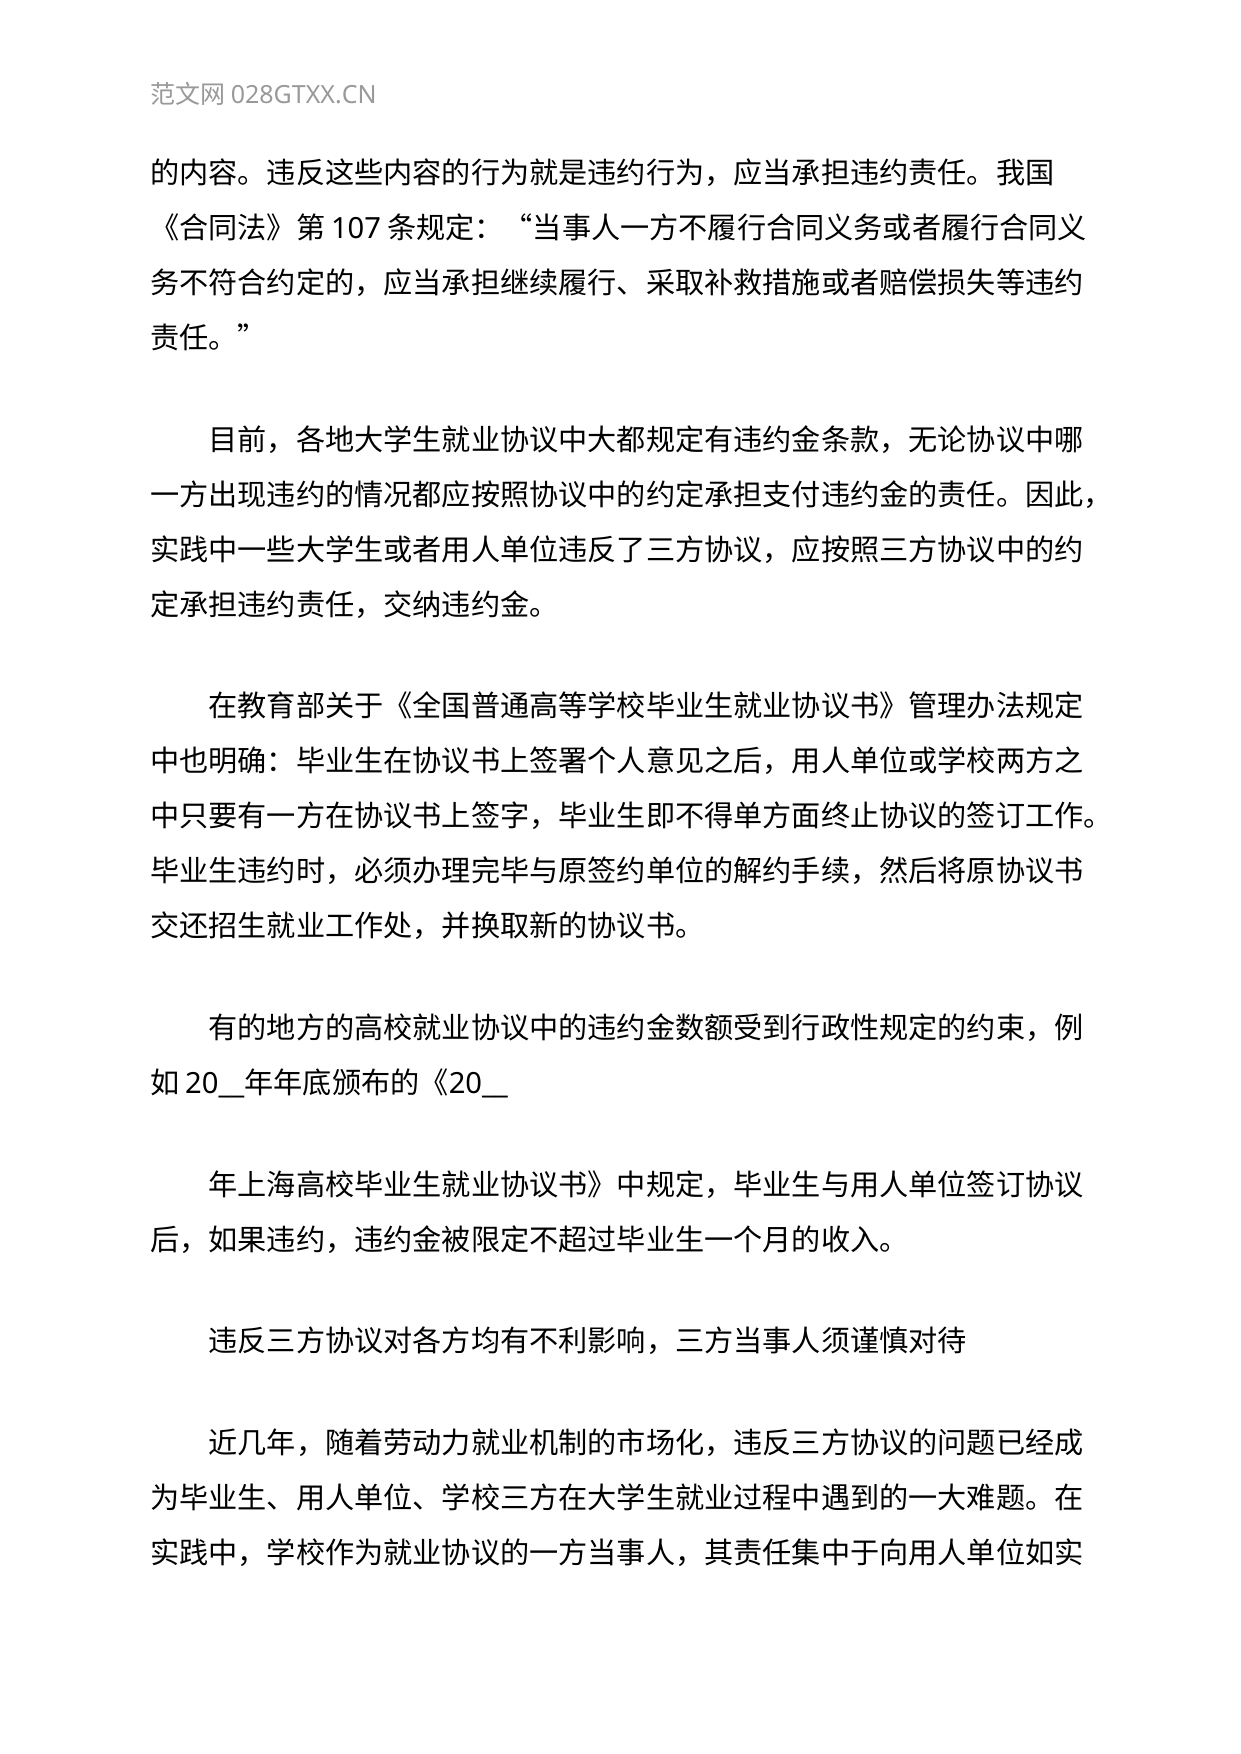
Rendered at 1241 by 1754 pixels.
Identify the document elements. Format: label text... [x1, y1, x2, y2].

text 目前，各地大学生就业协议中大都规定有违约金条款，无论协议中哪一方出现违约的情况都应按照协议中的约定承担支付违约金的责任。因此，实践中一些大学生或者用人单位违反了三方协议，应按照三方协议中的约定承担违约责任，交纳违约金。 [150, 417, 1090, 623]
text 年上海高校毕业生就业协议书》中规定，毕业生与用人单位签订协议后，如果违约，违约金被限定不超过毕业生一个月的收入。 [150, 1161, 1090, 1258]
text 违反三方协议对各方均有不利影响，三方当事人须谨慎对待 [150, 1318, 1090, 1360]
text 在教育部关于《全国普通高等学校毕业生就业协议书》管理办法规定中也明确：毕业生在协议书上签署个人意见之后，用人单位或学校两方之中只要有一方在协议书上签字，毕业生即不得单方面终止协议的签订工作。毕业生违约时，必须办理完毕与原签约单位的解约手续，然后将原协议书交还招生就业工作处，并换取新的协议书。 [150, 683, 1090, 945]
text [150, 150, 1090, 357]
text 有的地方的高校就业协议中的违约金数额受到行政性规定的约束，例如20__年年底颁布的《20__ [150, 1004, 1090, 1102]
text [150, 1420, 1090, 1572]
